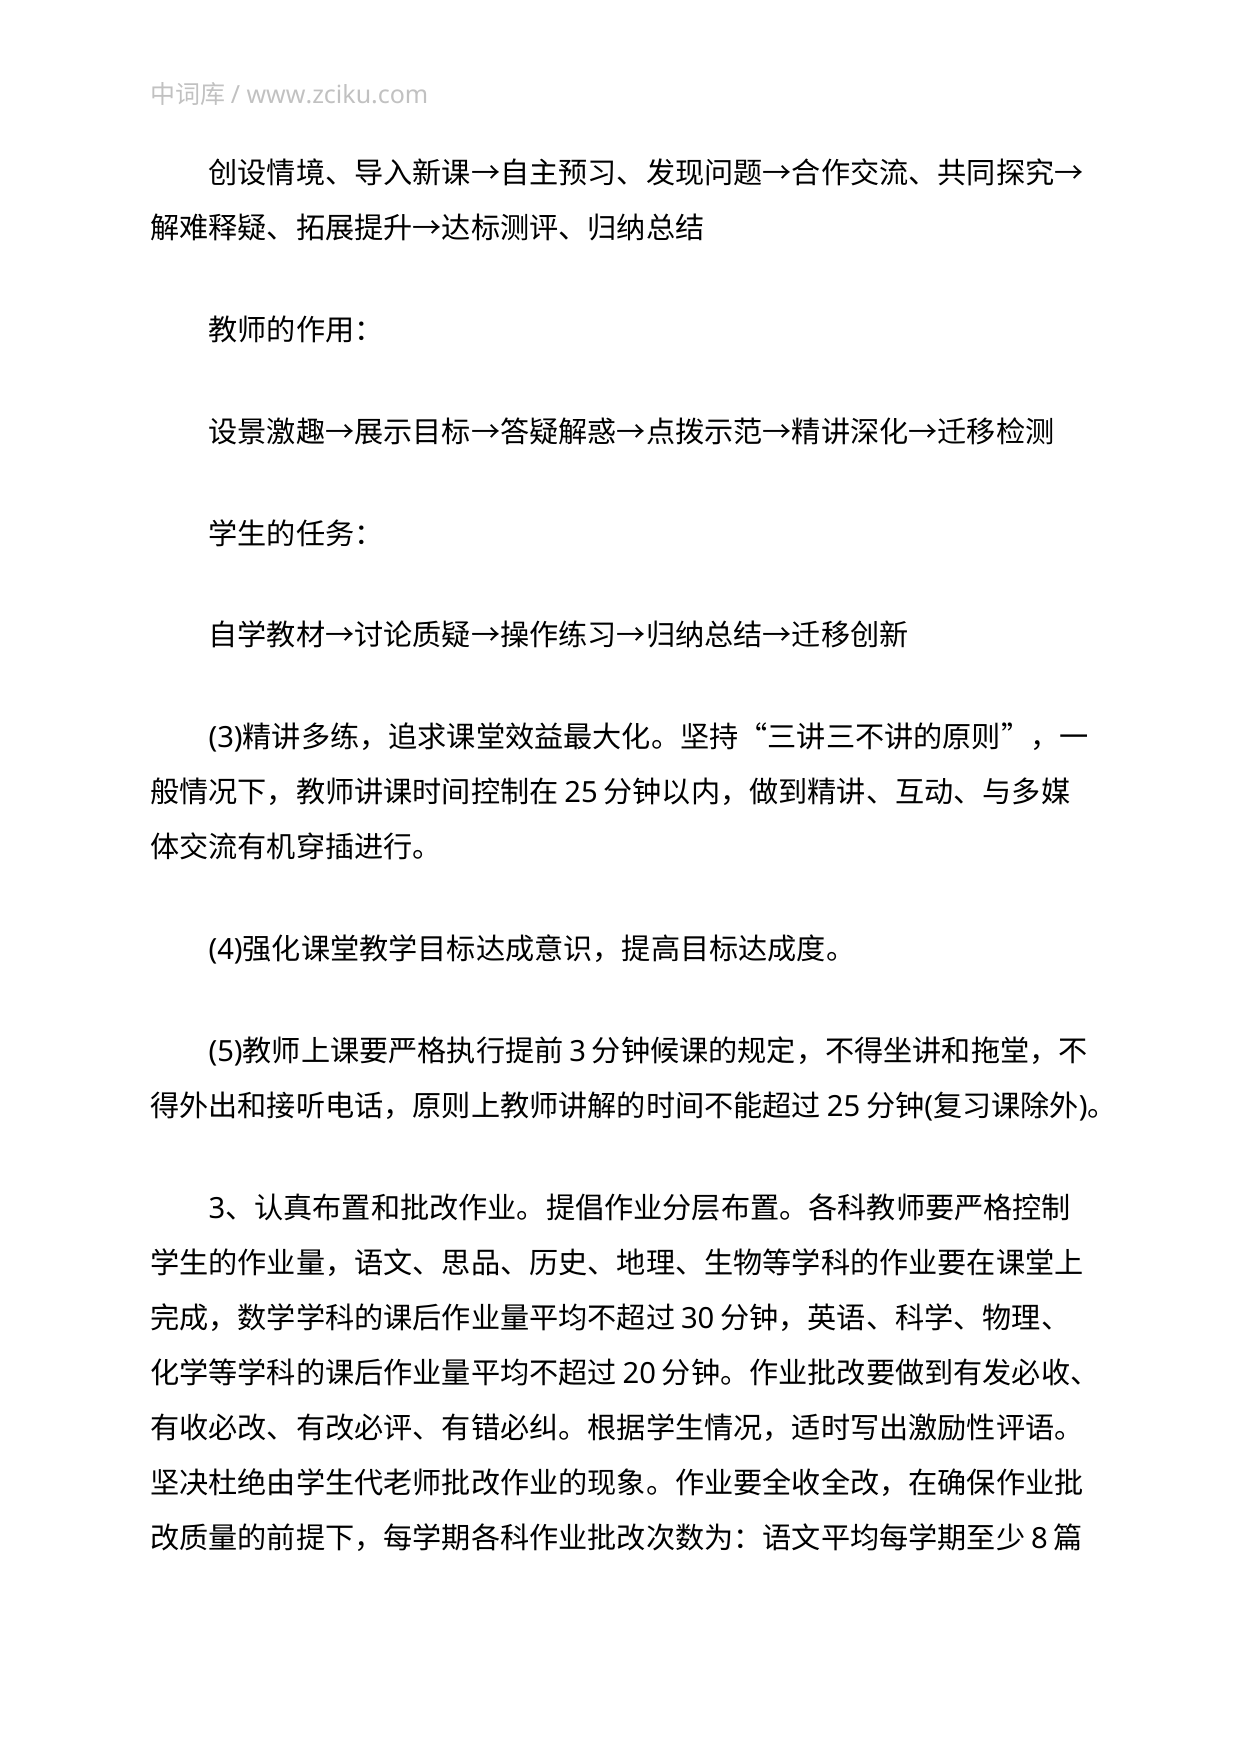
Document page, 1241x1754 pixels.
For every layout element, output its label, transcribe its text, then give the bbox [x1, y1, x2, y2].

text (5)教师上课要严格执行提前3分钟候课的规定，不得坐讲和拖堂，不得外出和接听电话，原则上教师讲解的时间不能超过25分钟(复习课除外)。 [150, 1027, 1090, 1125]
text 创设情境、导入新课→自主预习、发现问题→合作交流、共同探究→解难释疑、拓展提升→达标测评、归纳总结 [150, 150, 1090, 247]
text 教师的作用： [150, 307, 1090, 349]
text (3)精讲多练，追求课堂效益最大化。坚持“三讲三不讲的原则”，一般情况下，教师讲课时间控制在25分钟以内，做到精讲、互动、与多媒体交流有机穿插进行。 [150, 714, 1090, 866]
text (4)强化课堂教学目标达成意识，提高目标达成度。 [150, 926, 1090, 968]
text 设景激趣→展示目标→答疑解惑→点拨示范→精讲深化→迁移检测 [150, 408, 1090, 451]
text 自学教材→讨论质疑→操作练习→归纳总结→迁移创新 [150, 612, 1090, 654]
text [150, 1184, 1090, 1557]
text 学生的任务： [150, 510, 1090, 552]
